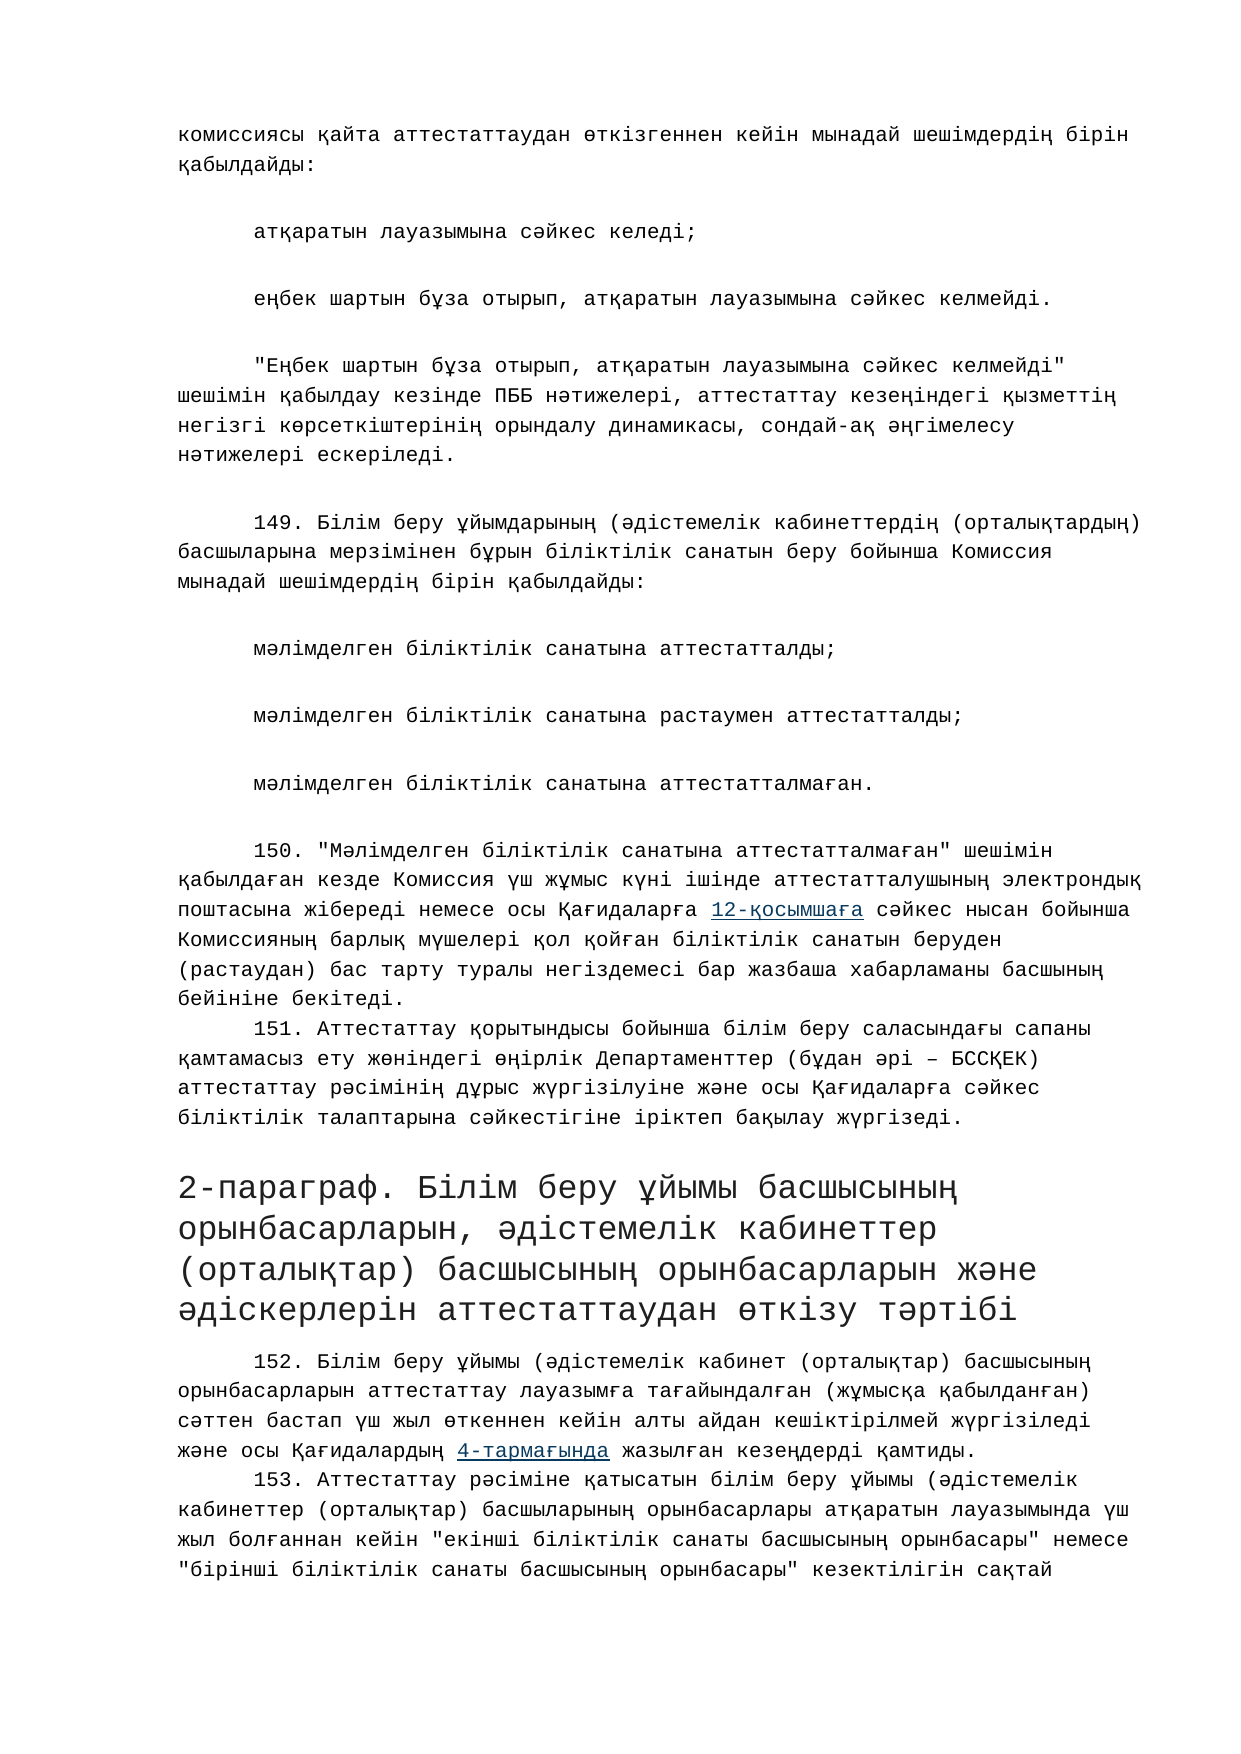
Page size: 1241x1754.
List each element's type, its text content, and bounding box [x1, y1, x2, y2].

text 151. Аттестаттау қорытындысы бойынша білім беру саласындағы сапаны қамтамасыз ету жөніндегі өңірлік Департаменттер (бұдан әрі – БССҚЕК) аттестаттау рәсімінің дұрыс жүргізілуіне және осы Қағидаларға сәйкес біліктілік талаптарына сәйкестігіне іріктеп бақылау жүргізеді. [177, 1012, 1152, 1131]
text 150. "Мәлімделген біліктілік санатына аттестатталмаған" шешімін қабылдаған кезде Комиссия үш жұмыс күні ішінде аттестатталушының электрондық поштасына жібереді немесе осы Қағидаларға 12-қосымшаға сәйкес нысан бойынша Комиссияның барлық мүшелері қол қойған біліктілік санатын беруден (растаудан) бас тарту туралы негіздемесі бар жазбаша хабарламаны басшының бейініне бекітеді. [177, 834, 1152, 1012]
text мәлімделген біліктілік санатына аттестатталды; [177, 632, 1152, 662]
text мәлімделген біліктілік санатына растаумен аттестатталды; [177, 699, 1152, 729]
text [177, 1463, 1152, 1582]
text атқаратын лауазымына сәйкес келеді; [177, 215, 1152, 245]
text еңбек шартын бұза отырып, атқаратын лауазымына сәйкес келмейді. [177, 282, 1152, 312]
text 2-параграф. Білім беру ұйымы басшысының орынбасарларын, әдістемелік кабинеттер (орталықтар) басшысының орынбасарларын және әдіскерлерін аттестаттаудан өткізу тәртібі [177, 1168, 1152, 1331]
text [177, 118, 1152, 177]
text "Еңбек шартын бұза отырып, атқаратын лауазымына сәйкес келмейді" шешімін қабылдау кезінде ПББ нәтижелері, аттестаттау кезеңіндегі қызметтің негізгі көрсеткіштерінің орындалу динамикасы, сондай-ақ әңгімелесу нәтижелері ескеріледі. [177, 349, 1152, 468]
text 152. Білім беру ұйымы (әдістемелік кабинет (орталықтар) басшысының орынбасарларын аттестаттау лауазымға тағайындалған (жұмысқа қабылданған) сәттен бастап үш жыл өткеннен кейін алты айдан кешіктірілмей жүргізіледі және осы Қағидалардың 4-тармағында жазылған кезеңдерді қамтиды. [177, 1345, 1152, 1463]
text мәлімделген біліктілік санатына аттестатталмаған. [177, 767, 1152, 796]
text 149. Білім беру ұйымдарының (әдістемелік кабинеттердің (орталықтардың) басшыларына мерзімінен бұрын біліктілік санатын беру бойынша Комиссия мынадай шешімдердің бірін қабылдайды: [177, 506, 1152, 595]
